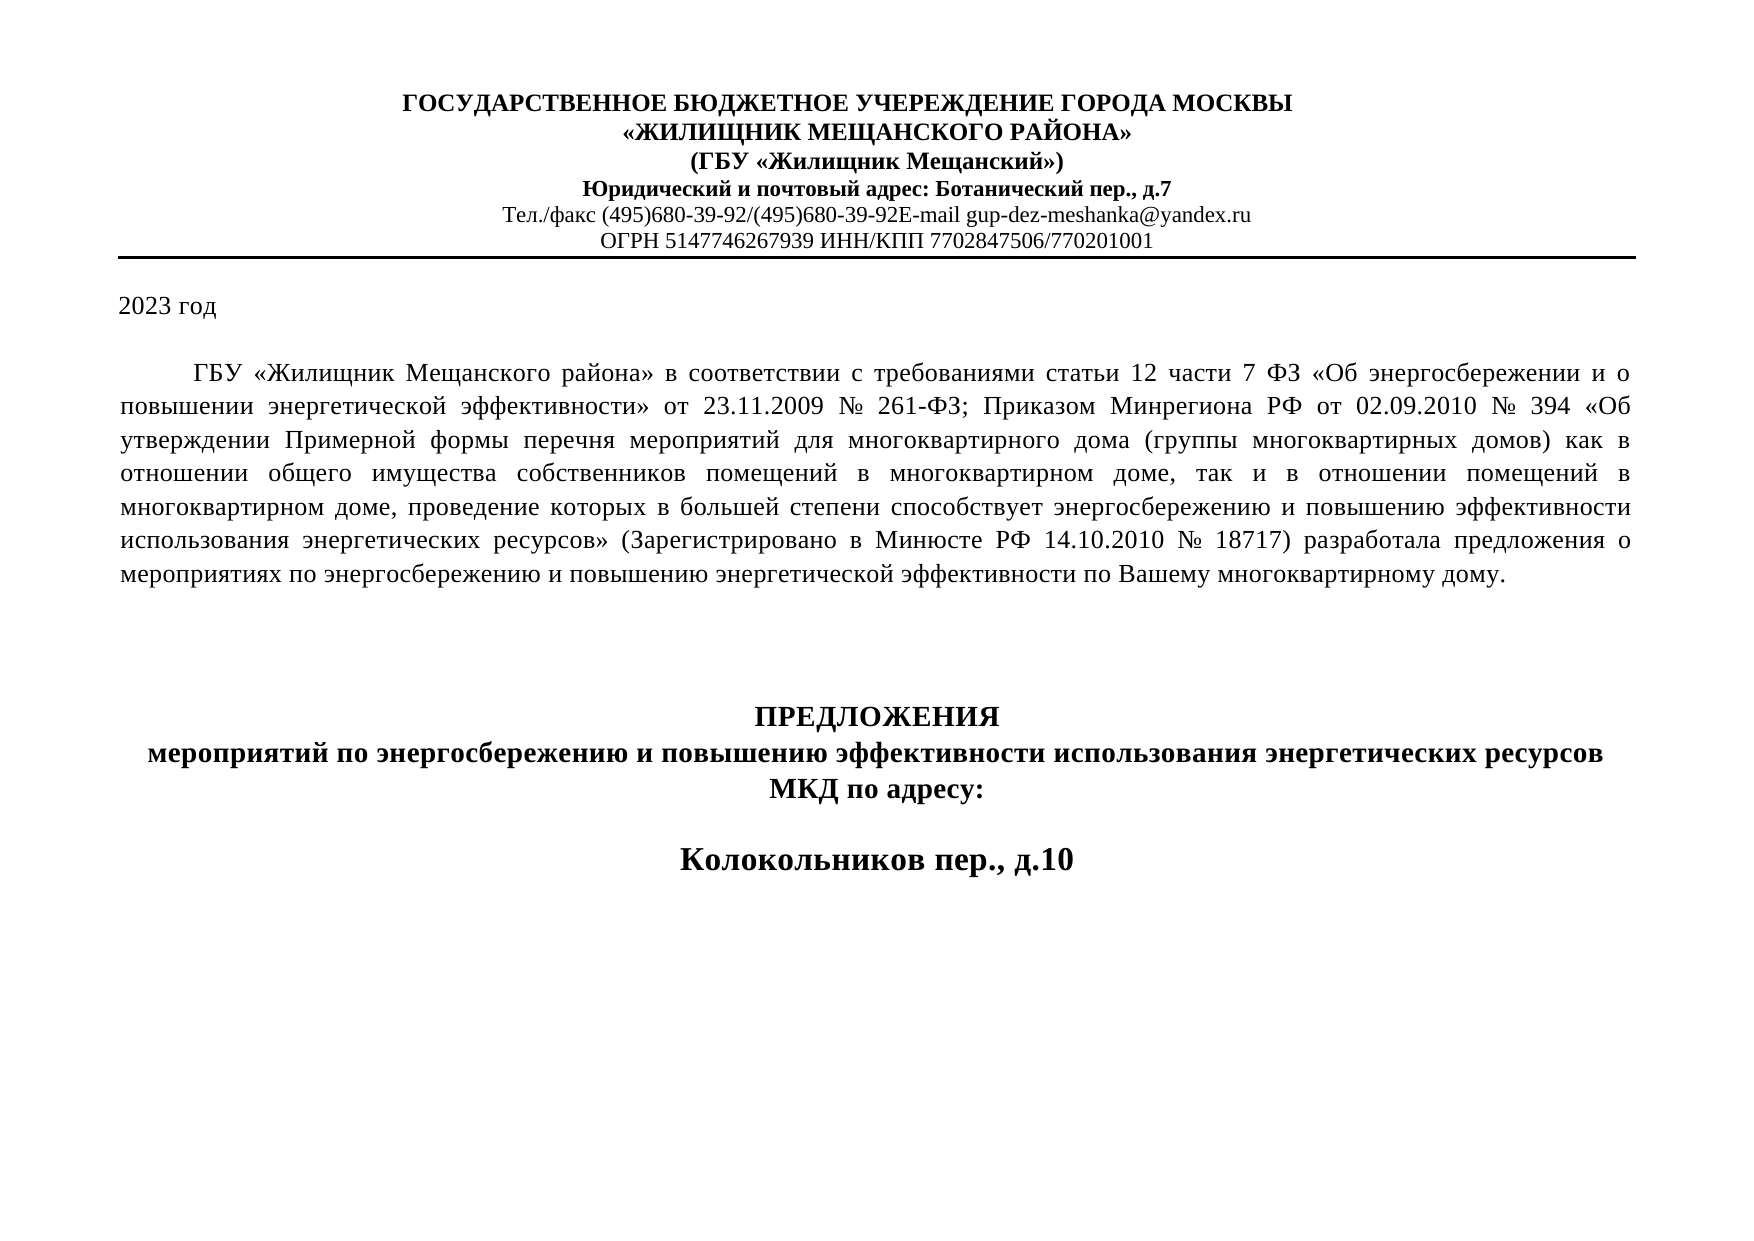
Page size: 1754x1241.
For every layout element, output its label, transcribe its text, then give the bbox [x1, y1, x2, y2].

text ГОСУДАРСТВЕННОЕ БЮДЖЕТНОЕ УЧЕРЕЖДЕНИЕ ГОРОДА МОСКВЫ [59, 88, 1636, 117]
text ПРЕДЛОЖЕНИЯ [118, 697, 1636, 733]
text ГБУ «Жилищник Мещанского района» в соответствии с требованиями статьи 12 части 7 ФЗ «Об энергосбережении и о повышении энергетической эффективности» от 23.11.2009 № 261-ФЗ; Приказом Минрегиона РФ от 02.09.2010 № 394 «Об утверждении Примерной формы перечня мероприятий для многоквартирного дома (группы многоквартирных домов) как в отношении общего имущества собственников помещений в многоквартирном доме, так и в отношении помещений в многоквартирном доме, проведение которых в большей степени способствует энергосбережению и повышению эффективности использования энергетических ресурсов» (Зарегистрировано в Минюсте РФ 14.10.2010 № 18717) разработала предложения о мероприятиях по энергосбережению и повышению энергетической эффективности по Вашему многоквартирному дому. [120, 354, 1634, 589]
text мероприятий по энергосбережению и повышению эффективности использования энергетических ресурсов МКД по адресу: [118, 733, 1636, 806]
text Тел./факс (495)680-39-92/(495)680-39-92E-mail gup-dez-meshanka@yandex.ru [118, 201, 1636, 227]
text Колокольников пер., д.10 [118, 842, 1636, 878]
text 2023 год [118, 287, 1634, 321]
text ОГРН 5147746267939 ИНН/КПП 7702847506/770201001 [118, 227, 1636, 256]
text Юридический и почтовый адрес: Ботанический пер., д.7 [118, 175, 1636, 201]
text «ЖИЛИЩНИК МЕЩАНСКОГО РАЙОНА» [118, 117, 1636, 146]
text (ГБУ «Жилищник Мещанский») [118, 146, 1636, 175]
